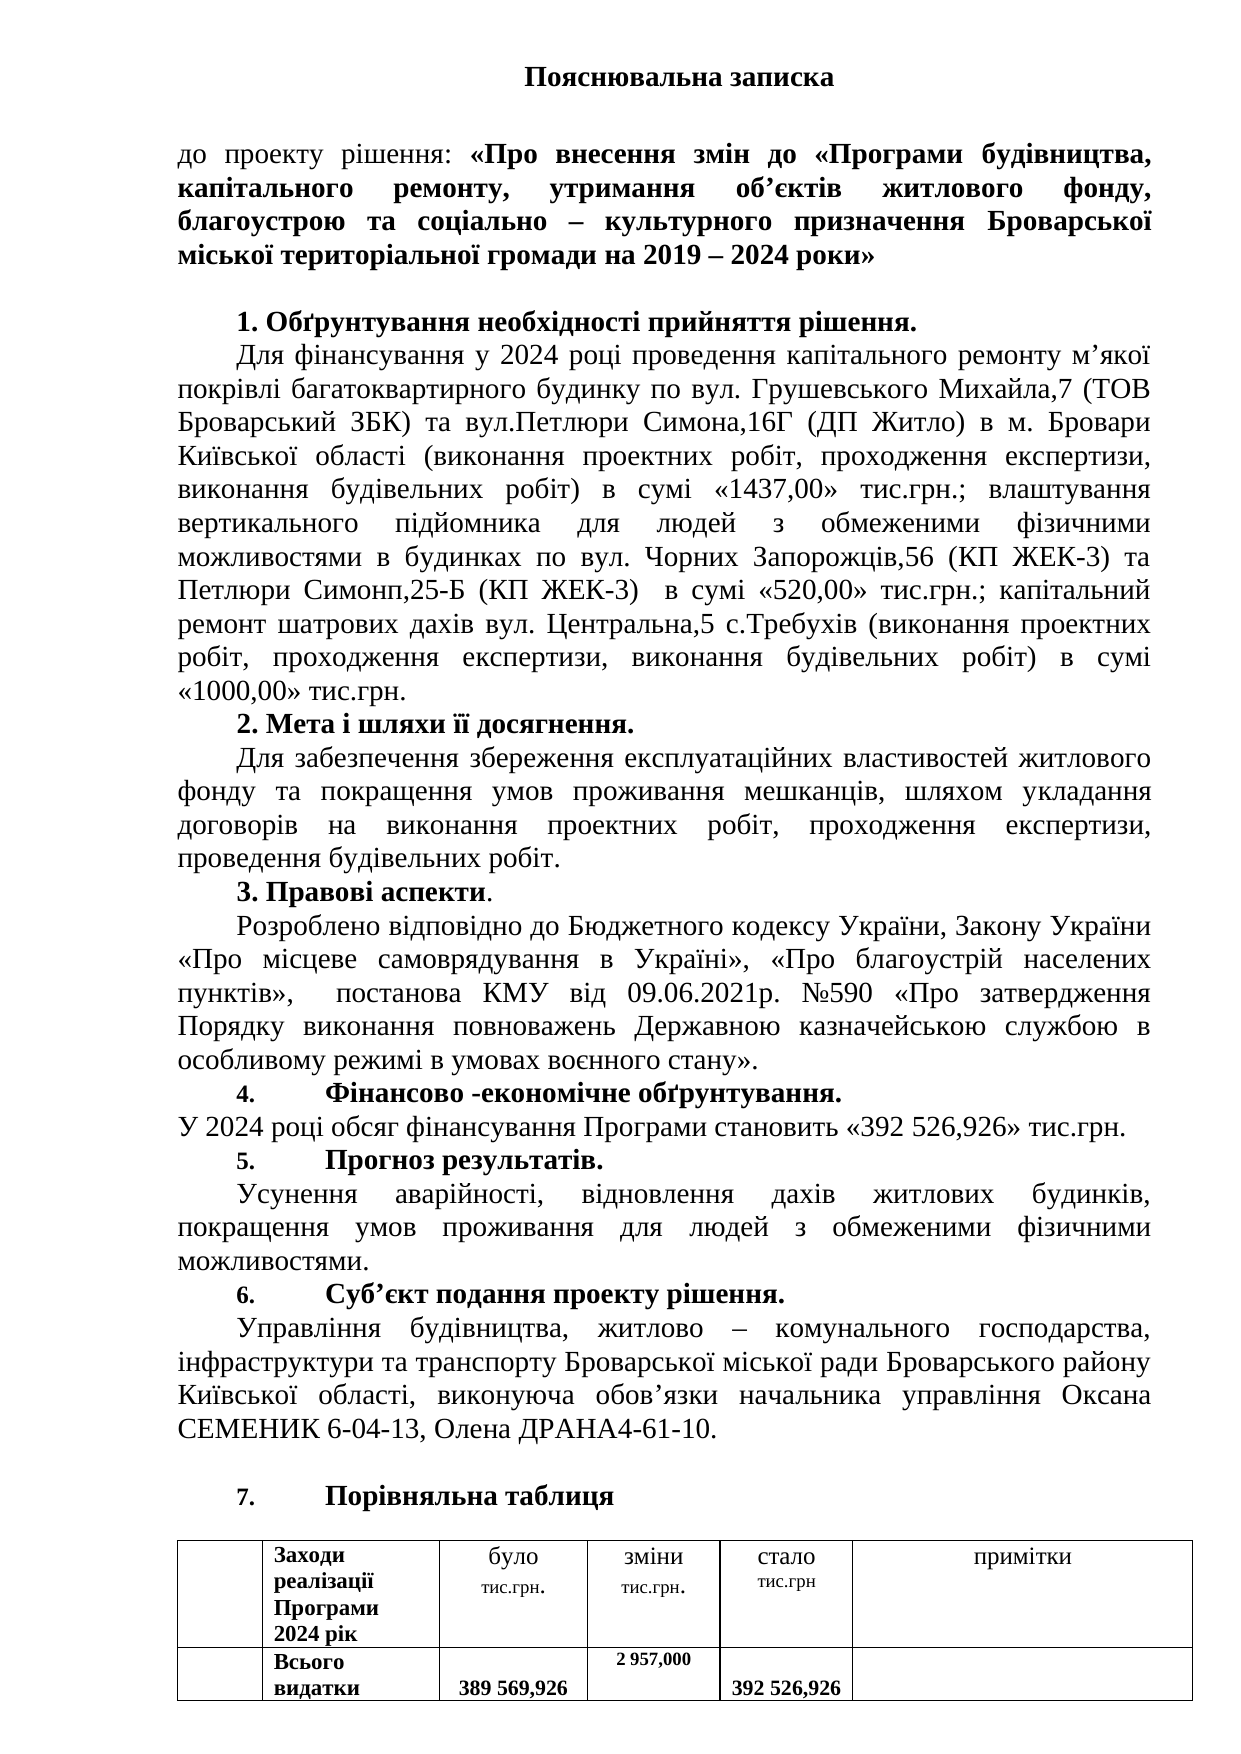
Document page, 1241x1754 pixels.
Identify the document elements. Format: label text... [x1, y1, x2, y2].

table_header [178, 1541, 262, 1647]
table_header стало тис.грн [721, 1541, 852, 1647]
list 1. Обґрунтування необхідності прийняття рішення. [236, 304, 1152, 337]
table_cell 392 526,926 [721, 1648, 852, 1700]
list Фінансово -економічне обґрунтування. [236, 1075, 1152, 1109]
text до проекту рішення: «Про внесення змін до «Програми будівництва, капітального ремонту, утримання об’єктів житлового фонду, благоустрою та соціально – культурного призначення Броварської міської територіальної громади на 2019 – 2024 роки» [177, 136, 1152, 270]
table_cell 2 957,000 [588, 1648, 719, 1700]
table_header було тис.грн. [440, 1541, 587, 1647]
table_cell [853, 1648, 1192, 1700]
list Прогноз результатів. [236, 1142, 1152, 1176]
list Для забезпечення збереження експлуатаційних властивостей житлового фонду та покращення умов проживання мешканців, шляхом укладання договорів на виконання проектних робіт, проходження експертизи, проведення будівельних робіт. [177, 740, 1152, 874]
list Порівняльна таблиця [236, 1478, 1152, 1511]
table_header зміни тис.грн. [588, 1541, 719, 1647]
list Розроблено відповідно до Бюджетного кодексу України, Закону України «Про місцеве самоврядування в Україні», «Про благоустрій населених пунктів», постанова КМУ від 09.06.2021р. №590 «Про затвердження Порядку виконання повноважень Державною казначейською службою в особливому режимі в умовах воєнного стану». [177, 908, 1152, 1075]
text 3. Правові аспекти. [236, 874, 1152, 908]
table_cell [178, 1648, 262, 1700]
table_cell Всього видатки [263, 1648, 439, 1700]
table_cell 389 569,926 [440, 1648, 587, 1700]
table_header примітки [853, 1541, 1192, 1647]
text Управління будівництва, житлово – комунального господарства, інфраструктури та транспорту Броварської міської ради Броварського району Київської області, виконуюча обов’язки начальника управління Оксана СЕМЕНИК 6-04-13, Олена ДРАНА4-61-10. [177, 1310, 1152, 1444]
list Для фінансування у 2024 році проведення капітального ремонту м’якої покрівлі багатоквартирного будинку по вул. Грушевського Михайла,7 (ТОВ Броварський ЗБК) та вул.Петлюри Симона,16Г (ДП Житло) в м. Бровари Київської області (виконання проектних робіт, проходження експертизи, виконання будівельних робіт) в сумі «1437,00» тис.грн.; влаштування вертикального підйомника для людей з обмеженими фізичними можливостями в будинках по вул. Чорних Запорожців,56 (КП ЖЕК-3) та Петлюри Симонп,25-Б (КП ЖЕК-3) в сумі «520,00» тис.грн.; капітальний ремонт шатрових дахів вул. Центральна,5 с.Требухів (виконання проектних робіт, проходження експертизи, виконання будівельних робіт) в сумі «1000,00» тис.грн. [177, 337, 1152, 706]
list У 2024 році обсяг фінансування Програми становить «392 526,926» тис.грн. [177, 1109, 1152, 1142]
table_header Заходи реалізації Програми 2024 рік [263, 1541, 439, 1647]
text Пояснювальна записка [177, 59, 1181, 93]
text 2. Мета і шляхи її досягнення. [236, 706, 1152, 740]
list Усунення аварійності, відновлення дахів житлових будинків, покращення умов проживання для людей з обмеженими фізичними можливостями. [177, 1176, 1152, 1277]
list Суб’єкт подання проекту рішення. [236, 1277, 1152, 1310]
